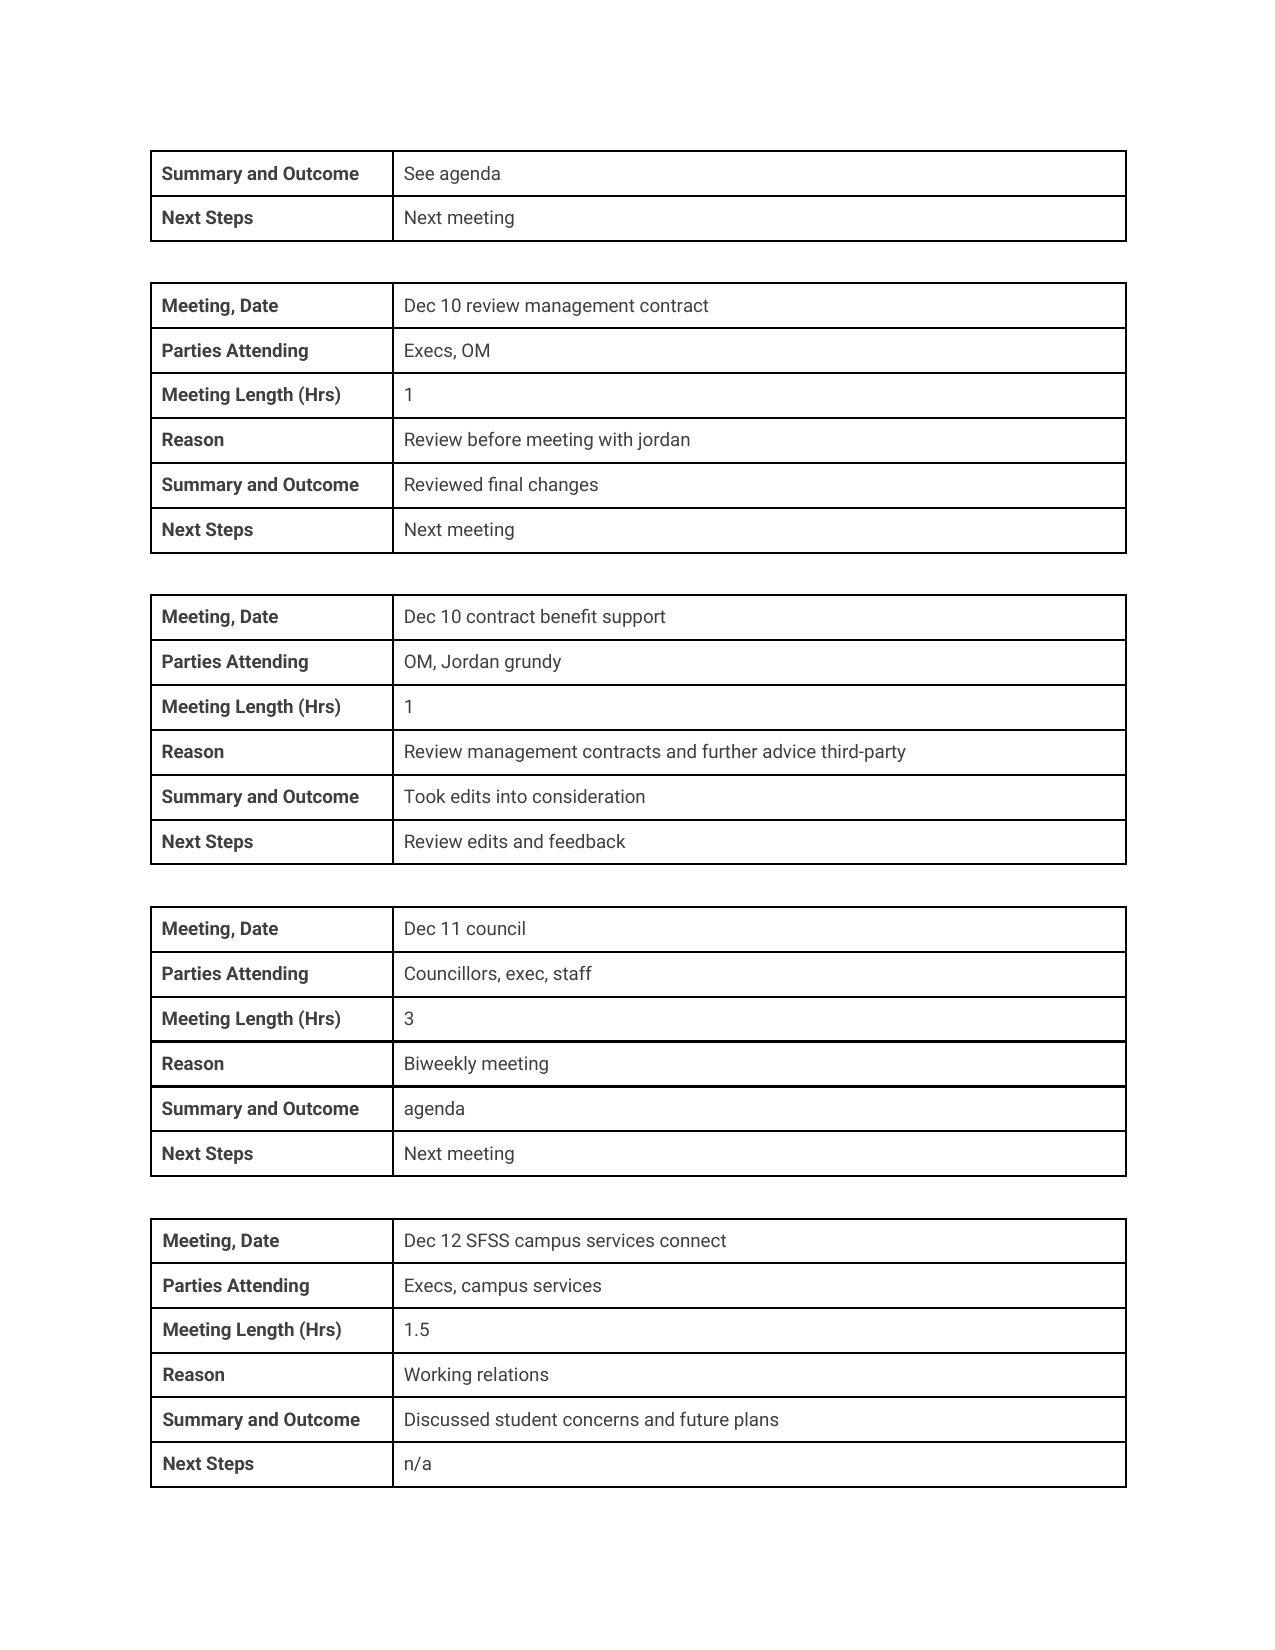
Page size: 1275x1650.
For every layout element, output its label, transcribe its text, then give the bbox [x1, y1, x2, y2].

table_cell Next Steps [152, 509, 392, 552]
table_cell Review edits and feedback [394, 821, 1125, 863]
table_cell Biweekly meeting [394, 1043, 1125, 1085]
table_cell Meeting Length (Hrs) [152, 1309, 392, 1352]
table_cell Summary and Outcome [152, 152, 392, 195]
table_cell 1.5 [394, 1309, 1125, 1352]
table_cell Reason [152, 731, 392, 773]
table_cell Reason [152, 1043, 392, 1085]
table_header Meeting, Date [152, 596, 392, 639]
table_cell Review before meeting with jordan [394, 419, 1125, 462]
table_cell Parties Attending [152, 1264, 392, 1307]
table_cell Next Steps [152, 1132, 392, 1175]
table_cell Execs, OM [394, 329, 1125, 372]
table_cell Meeting Length (Hrs) [152, 686, 392, 729]
table_cell Next meeting [394, 509, 1125, 552]
table_header Meeting, Date [152, 284, 392, 327]
table_cell Next meeting [394, 1132, 1125, 1175]
table_cell Parties Attending [152, 329, 392, 372]
table_cell Working relations [394, 1354, 1125, 1396]
table_header Dec 10 contract benefit support [394, 596, 1125, 639]
table_cell Next meeting [394, 197, 1125, 240]
table_header Meeting, Date [152, 908, 392, 951]
table_cell Reason [152, 1354, 392, 1396]
table_cell Summary and Outcome [152, 1088, 392, 1130]
table_cell Reviewed final changes [394, 464, 1125, 507]
table_header Dec 12 SFSS campus services connect [394, 1220, 1125, 1262]
table_cell Review management contracts and further advice third-party [394, 731, 1125, 773]
table_cell 1 [394, 374, 1125, 417]
table_header Dec 10 review management contract [394, 284, 1125, 327]
table_cell Parties Attending [152, 953, 392, 996]
table_cell Councillors, exec, staff [394, 953, 1125, 996]
table_cell OM, Jordan grundy [394, 641, 1125, 684]
table_cell n/a [394, 1443, 1125, 1486]
table_cell 1 [394, 686, 1125, 729]
table_header Meeting, Date [152, 1220, 392, 1262]
table_cell 3 [394, 998, 1125, 1040]
table_cell Next Steps [152, 1443, 392, 1486]
table_header Dec 11 council [394, 908, 1125, 951]
table_cell Took edits into consideration [394, 776, 1125, 818]
table_cell Reason [152, 419, 392, 462]
table_cell Meeting Length (Hrs) [152, 374, 392, 417]
table_cell Summary and Outcome [152, 776, 392, 818]
table_cell Parties Attending [152, 641, 392, 684]
table_cell Next Steps [152, 197, 392, 240]
table_cell Meeting Length (Hrs) [152, 998, 392, 1040]
table_cell Summary and Outcome [152, 464, 392, 507]
table_cell See agenda [394, 152, 1125, 195]
table_cell agenda [394, 1088, 1125, 1130]
table_cell Discussed student concerns and future plans [394, 1398, 1125, 1441]
table_cell Summary and Outcome [152, 1398, 392, 1441]
table_cell Next Steps [152, 821, 392, 863]
table_cell Execs, campus services [394, 1264, 1125, 1307]
